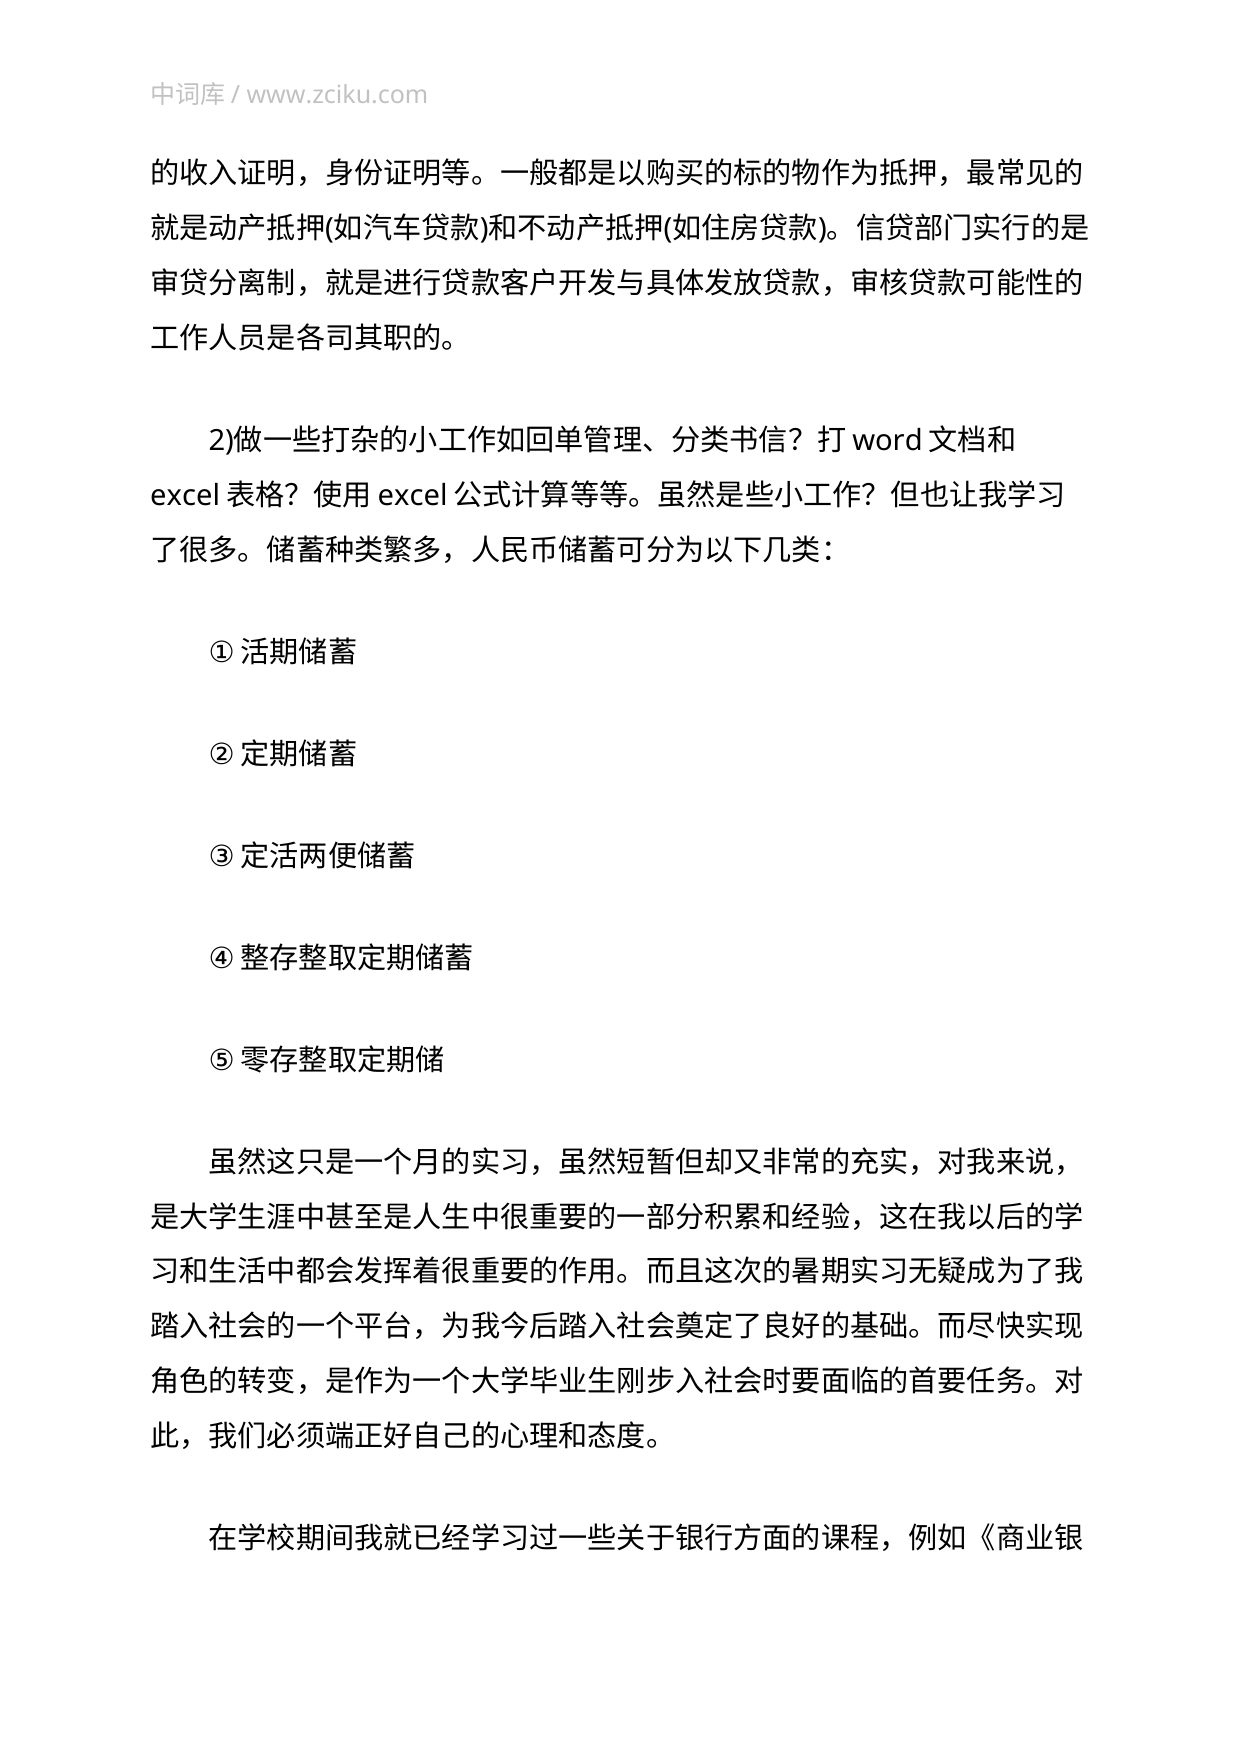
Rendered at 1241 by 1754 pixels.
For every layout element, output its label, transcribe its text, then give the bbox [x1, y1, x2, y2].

text ②定期储蓄 [150, 730, 1090, 773]
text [150, 150, 1090, 357]
text 2)做一些打杂的小工作如回单管理、分类书信？打word文档和excel表格？使用excel公式计算等等。虽然是些小工作？但也让我学习了很多。储蓄种类繁多，人民币储蓄可分为以下几类： [150, 417, 1090, 569]
text ③定活两便储蓄 [150, 832, 1090, 875]
text ④整存整取定期储蓄 [150, 934, 1090, 977]
text ⑤零存整取定期储 [150, 1036, 1090, 1079]
text 虽然这只是一个月的实习，虽然短暂但却又非常的充实，对我来说，是大学生涯中甚至是人生中很重要的一部分积累和经验，这在我以后的学习和生活中都会发挥着很重要的作用。而且这次的暑期实习无疑成为了我踏入社会的一个平台，为我今后踏入社会奠定了良好的基础。而尽快实现角色的转变，是作为一个大学毕业生刚步入社会时要面临的首要任务。对此，我们必须端正好自己的心理和态度。 [150, 1138, 1090, 1455]
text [150, 1514, 1090, 1557]
text ①活期储蓄 [150, 628, 1090, 671]
